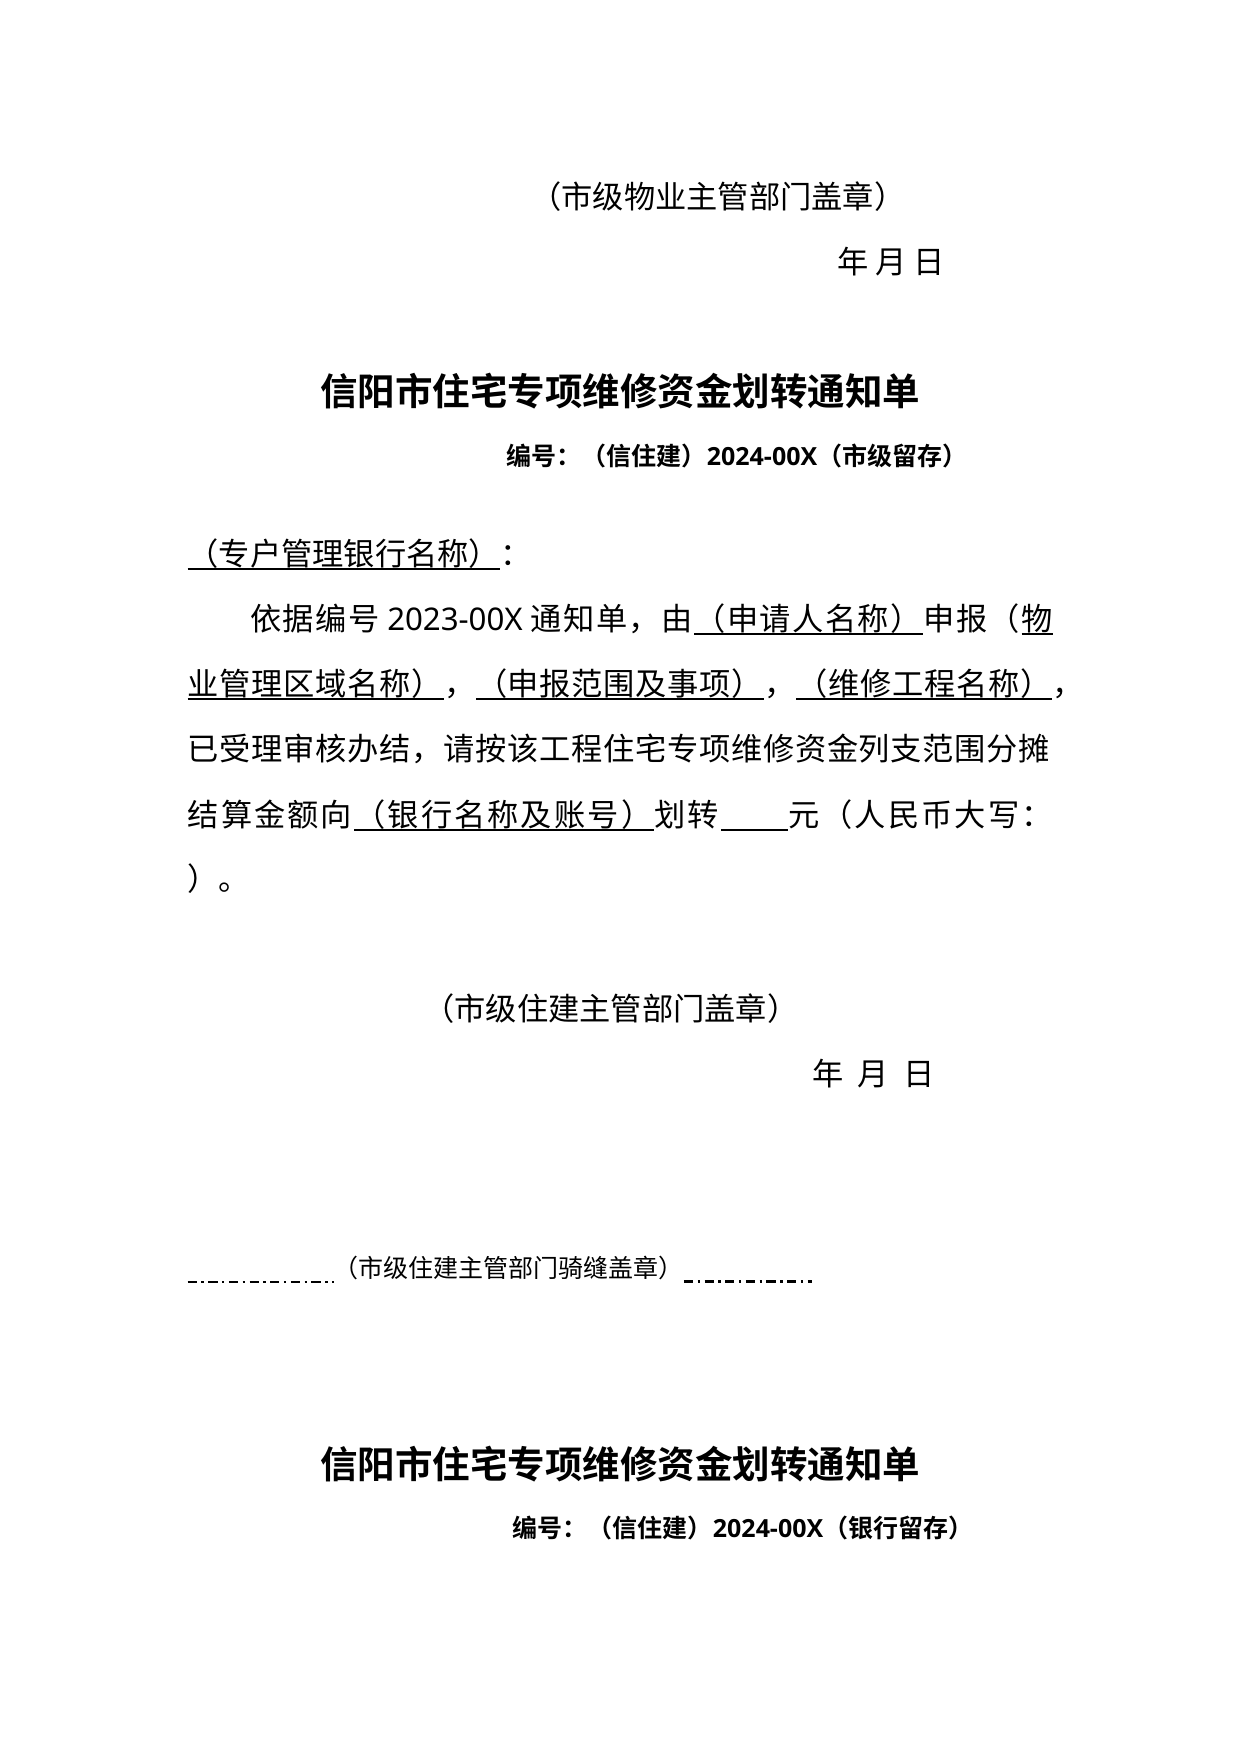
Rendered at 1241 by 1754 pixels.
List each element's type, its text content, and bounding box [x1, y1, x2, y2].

text （专户管理银行名称）： [187, 519, 1053, 584]
text 编号：（信住建）2024-00X（市级留存） [187, 422, 1053, 487]
text （市级物业主管部门盖章） [187, 162, 1053, 227]
text 信阳市住宅专项维修资金划转通知单 [187, 357, 1053, 422]
text 编号：（信住建）2024-00X（银行留存） [187, 1494, 1053, 1559]
text （市级住建主管部门盖章） [187, 974, 1053, 1039]
text 信阳市住宅专项维修资金划转通知单 [187, 1429, 1053, 1494]
text 依据编号2023-00X通知单，由（申请人名称）申报（物业管理区域名称），（申报范围及事项），（维修工程名称），已受理审核办结，请按该工程住宅专项维修资金列支范围分摊结算金额向（银行名称及账号）划转 元（人民币大写： ）。 [187, 584, 1053, 909]
text 年 月 日 [187, 227, 1053, 292]
text 年 月 日 [187, 1039, 1053, 1104]
text （市级住建主管部门骑缝盖章） [187, 1234, 1053, 1299]
